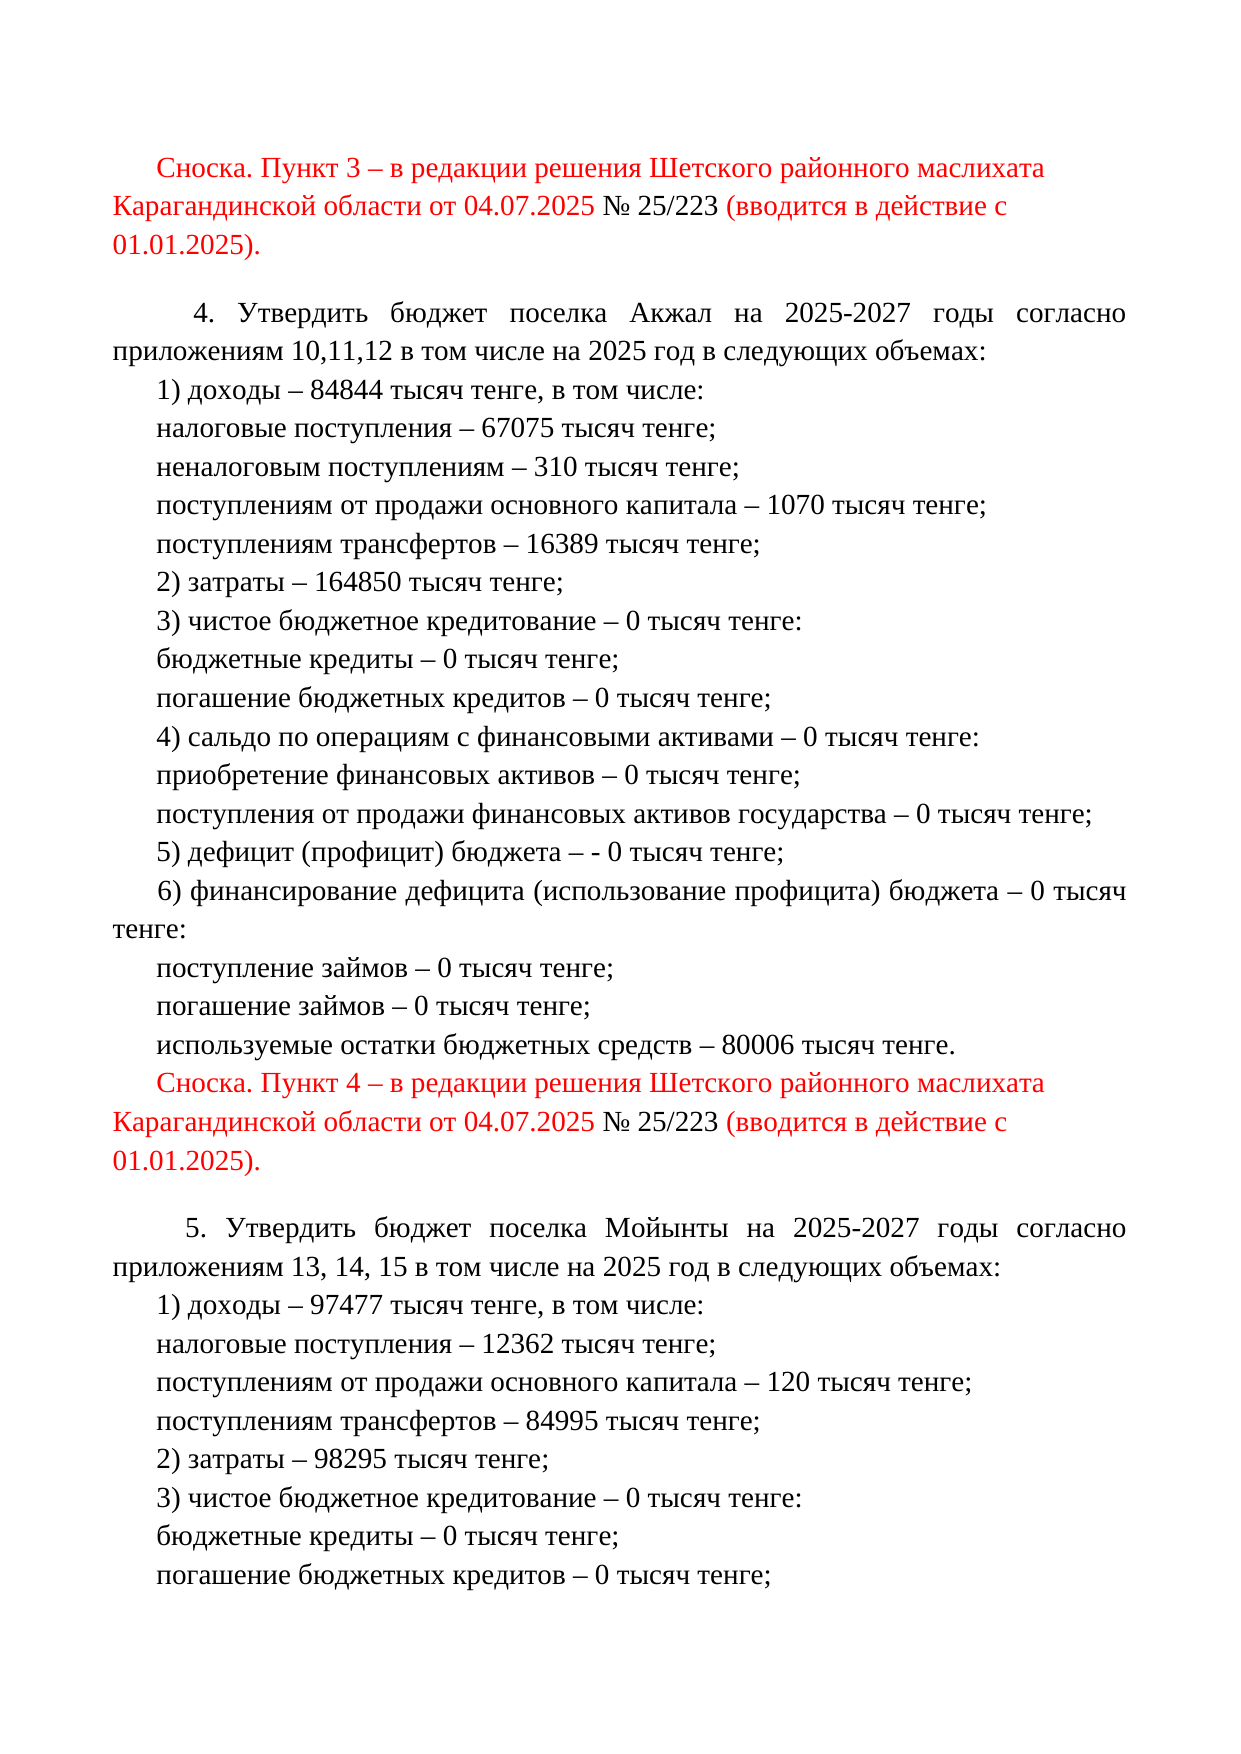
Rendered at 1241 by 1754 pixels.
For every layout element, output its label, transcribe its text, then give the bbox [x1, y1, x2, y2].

text 3) чистое бюджетное кредитование – 0 тысяч тенге: [112, 1480, 1128, 1513]
text Сноска. Пункт 4 – в редакции решения Шетского районного маслихата Карагандинской области от 04.07.2025 № 25/223 (вводится в действие с 01.01.2025). [112, 1066, 1128, 1206]
text поступление займов – 0 тысяч тенге; [112, 950, 1128, 983]
text погашение займов – 0 тысяч тенге; [112, 988, 1128, 1022]
text поступлениям трансфертов – 84995 тысяч тенге; [112, 1403, 1128, 1436]
text поступлениям от продажи основного капитала – 1070 тысяч тенге; [112, 487, 1128, 521]
text 3) чистое бюджетное кредитование – 0 тысяч тенге: [112, 603, 1128, 637]
text налоговые поступления – 67075 тысяч тенге; [112, 410, 1128, 444]
text бюджетные кредиты – 0 тысяч тенге; [112, 642, 1128, 675]
text 6) финансирование дефицита (использование профицита) бюджета – 0 тысяч тенге: [112, 873, 1128, 945]
text 5. Утвердить бюджет поселка Мойынты на 2025-2027 годы согласно приложениям 13, 14, 15 в том числе на 2025 год в следующих объемах: [112, 1210, 1128, 1282]
text поступления от продажи финансовых активов государства – 0 тысяч тенге; [112, 796, 1128, 829]
text погашение бюджетных кредитов – 0 тысяч тенге; [112, 680, 1128, 714]
text поступлениям от продажи основного капитала – 120 тысяч тенге; [112, 1364, 1128, 1398]
text 2) затраты – 164850 тысяч тенге; [112, 564, 1128, 598]
text налоговые поступления – 12362 тысяч тенге; [112, 1326, 1128, 1359]
text неналоговым поступлениям – 310 тысяч тенге; [112, 449, 1128, 482]
text 4. Утвердить бюджет поселка Акжал на 2025-2027 годы согласно приложениям 10,11,12 в том числе на 2025 год в следующих объемах: [112, 295, 1128, 367]
text 4) сальдо по операциям с финансовыми активами – 0 тысяч тенге: [112, 719, 1128, 752]
text погашение бюджетных кредитов – 0 тысяч тенге; [112, 1557, 1128, 1591]
text используемые остатки бюджетных средств – 80006 тысяч тенге. [112, 1027, 1128, 1061]
text 2) затраты – 98295 тысяч тенге; [112, 1441, 1128, 1475]
text бюджетные кредиты – 0 тысяч тенге; [112, 1518, 1128, 1552]
text Сноска. Пункт 3 – в редакции решения Шетского районного маслихата Карагандинской области от 04.07.2025 № 25/223 (вводится в действие с 01.01.2025). [112, 150, 1128, 291]
text 5) дефицит (профицит) бюджета – - 0 тысяч тенге; [112, 834, 1128, 868]
text 1) доходы – 97477 тысяч тенге, в том числе: [112, 1287, 1128, 1321]
text приобретение финансовых активов – 0 тысяч тенге; [112, 757, 1128, 791]
text поступлениям трансфертов – 16389 тысяч тенге; [112, 526, 1128, 559]
text 1) доходы – 84844 тысяч тенге, в том числе: [112, 372, 1128, 405]
